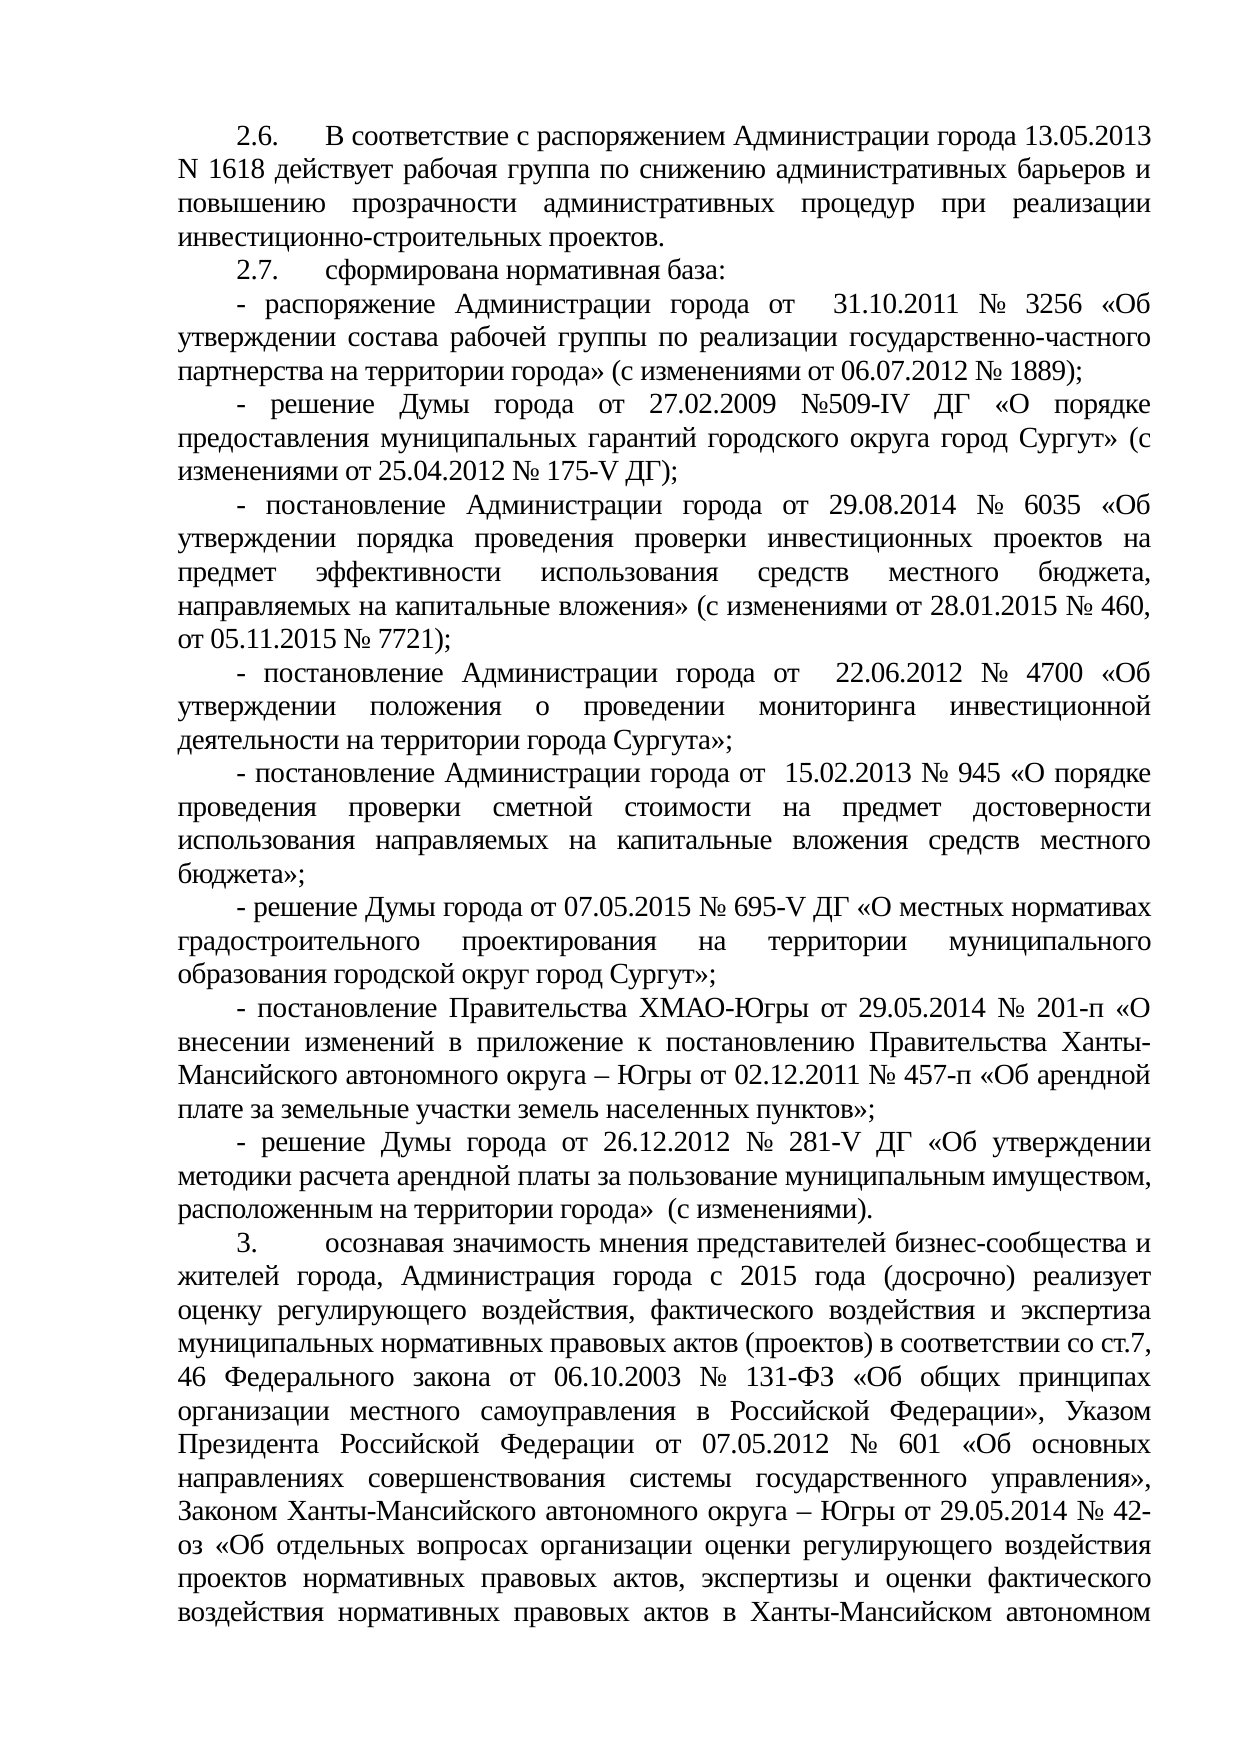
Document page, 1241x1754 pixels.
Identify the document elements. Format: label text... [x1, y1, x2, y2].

list - решение Думы города от 07.05.2015 № 695-V ДГ «О местных нормативах градостроительного проектирования на территории муниципального образования городской округ город Сургут»; [177, 889, 1152, 990]
list сформирована нормативная база: [177, 252, 1152, 286]
list - постановление Администрации города от 29.08.2014 № 6035 «Об утверждении порядка проведения проверки инвестиционных проектов на предмет эффективности использования средств местного бюджета, направляемых на капитальные вложения» (с изменениями от 28.01.2015 № 460, от 05.11.2015 № 7721); [177, 487, 1152, 655]
list - постановление Администрации города от 15.02.2013 № 945 «О порядке проведения проверки сметной стоимости на предмет достоверности использования направляемых на капитальные вложения средств местного бюджета»; [177, 755, 1152, 889]
list - постановление Администрации города от 22.06.2012 № 4700 «Об утверждении положения о проведении мониторинга инвестиционной деятельности на территории города Сургута»; [177, 655, 1152, 755]
list - решение Думы города от 26.12.2012 № 281-V ДГ «Об утверждении методики расчета арендной платы за пользование муниципальным имуществом, расположенным на территории города» (с изменениями). [177, 1124, 1152, 1225]
list - решение Думы города от 27.02.2009 №509-IV ДГ «О порядке предоставления муниципальных гарантий городского округа город Сургут» (с изменениями от 25.04.2012 № 175-V ДГ); [177, 386, 1152, 487]
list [177, 1225, 1152, 1627]
list В соответствие с распоряжением Администрации города 13.05.2013 N 1618 действует рабочая группа по снижению административных барьеров и повышению прозрачности административных процедур при реализации инвестиционно-строительных проектов. [177, 118, 1152, 252]
list - распоряжение Администрации города от 31.10.2011 № 3256 «Об утверждении состава рабочей группы по реализации государственно-частного партнерства на территории города» (с изменениями от 06.07.2012 № 1889); [177, 286, 1152, 386]
list - постановление Правительства ХМАО-Югры от 29.05.2014 № 201-п «О внесении изменений в приложение к постановлению Правительства Ханты-Мансийского автономного округа – Югры от 02.12.2011 № 457-п «Об арендной плате за земельные участки земель населенных пунктов»; [177, 990, 1152, 1124]
